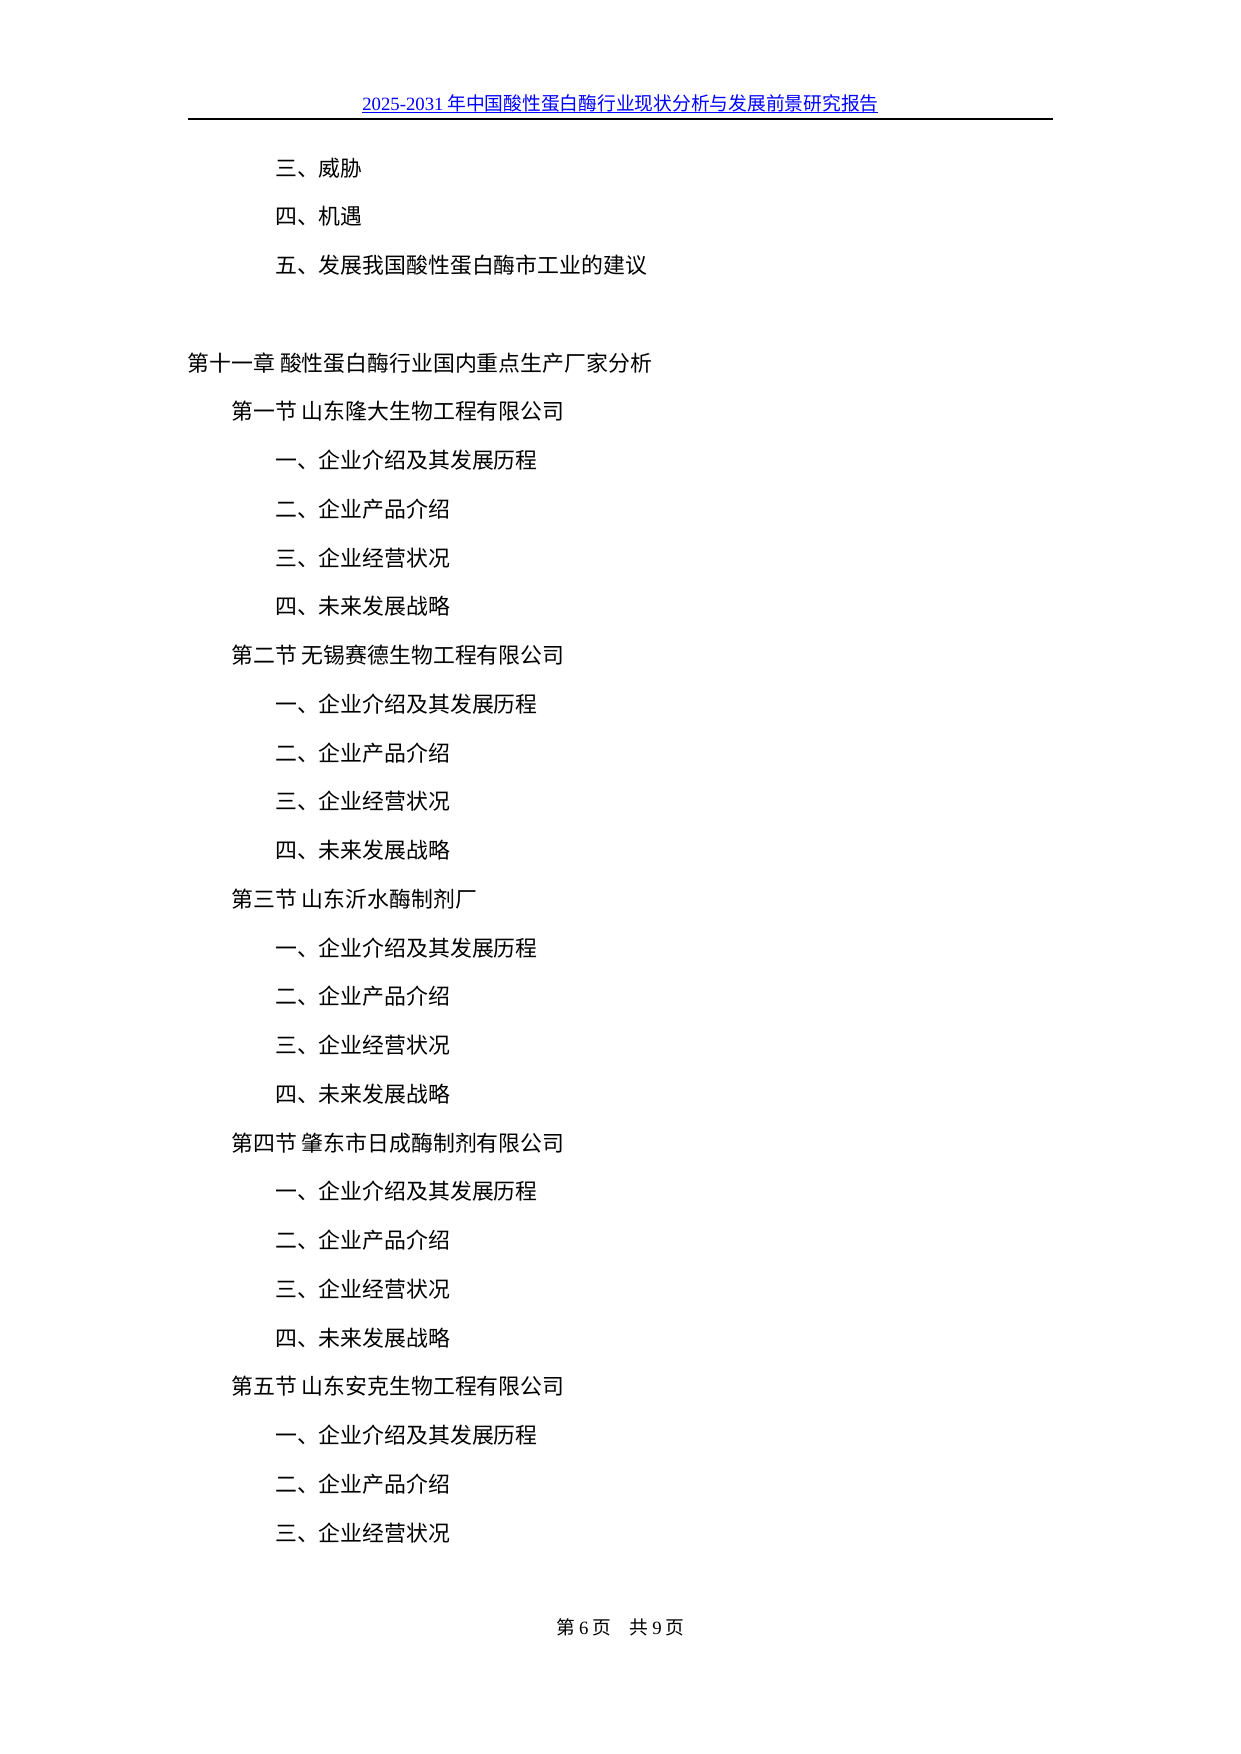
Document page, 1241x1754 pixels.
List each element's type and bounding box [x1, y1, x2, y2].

text [187, 150, 1053, 1548]
